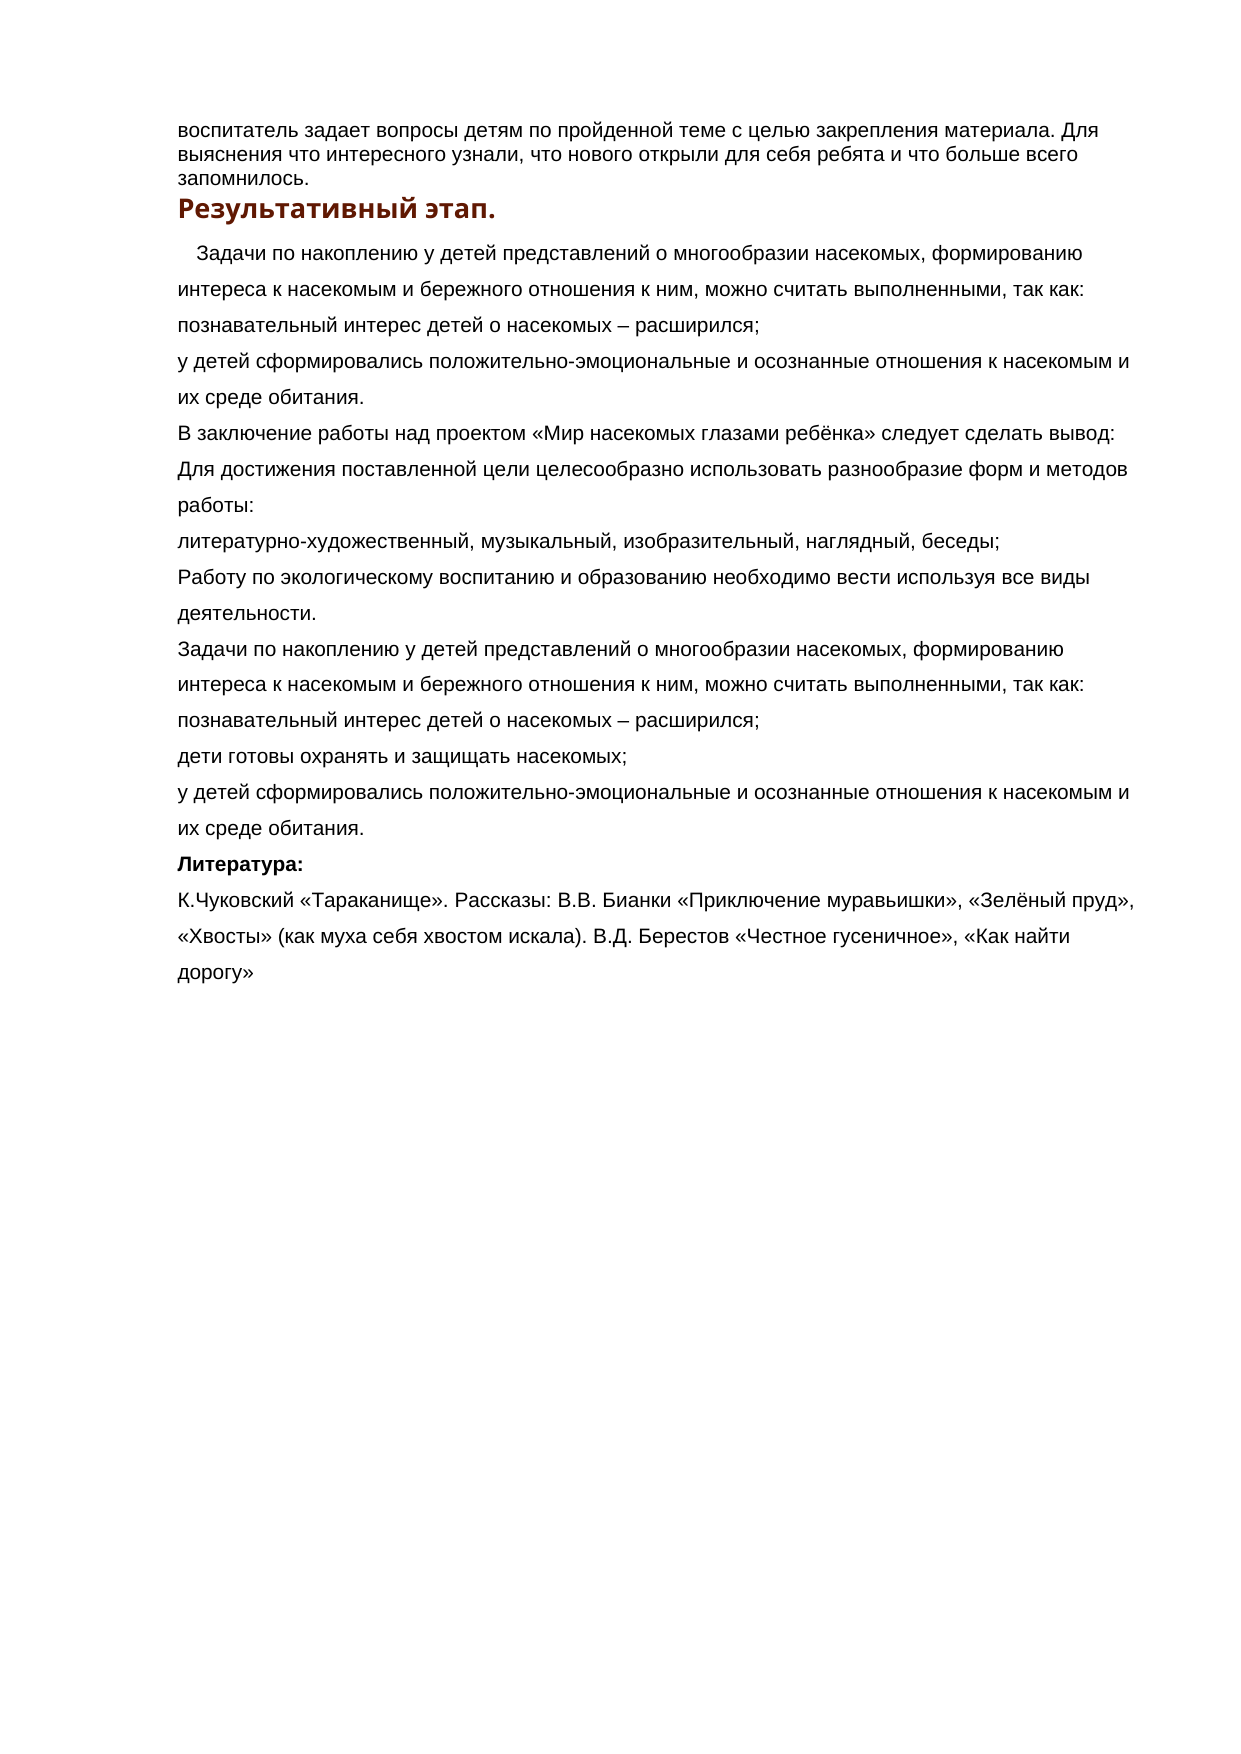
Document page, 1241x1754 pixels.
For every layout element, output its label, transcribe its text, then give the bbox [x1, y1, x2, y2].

text Задачи по накоплению у детей представлений о многообразии насекомых, формированию интереса к насекомым и бережного отношения к ним, можно считать выполненными, так как: познавательный интерес детей о насекомых – расширился; у детей сформировались положительно-эмоциональные и осознанные отношения к насекомым и их среде обитания. В заключение работы над проектом «Мир насекомых глазами ребёнка» следует сделать вывод: Для достижения поставленной цели целесообразно использовать разнообразие форм и методов работы: литературно-художественный, музыкальный, изобразительный, наглядный, беседы; Работу по экологическому воспитанию и образованию необходимо вести используя все виды деятельности. Задачи по накоплению у детей представлений о многообразии насекомых, формированию интереса к насекомым и бережного отношения к ним, можно считать выполненными, так как: познавательный интерес детей о насекомых – расширился; дети готовы охранять и защищать насекомых; у детей сформировались положительно-эмоциональные и осознанные отношения к насекомым и их среде обитания. Литература: К.Чуковский «Тараканище». Рассказы: В.В. Бианки «Приключение муравьишки», «Зелёный пруд», «Хвосты» (как муха себя хвостом искала). В.Д. Берестов «Честное гусеничное», «Как найти дорогу» Предполагаемый результат: [177, 241, 1152, 984]
text воспитатель задает вопросы детям по пройденной теме с целью закрепления материала. Для выяснения что интересного узнали, что нового открыли для себя ребята и что больше всего запомнилось. [309, 118, 1152, 190]
text Результативный этап. [177, 190, 1152, 227]
